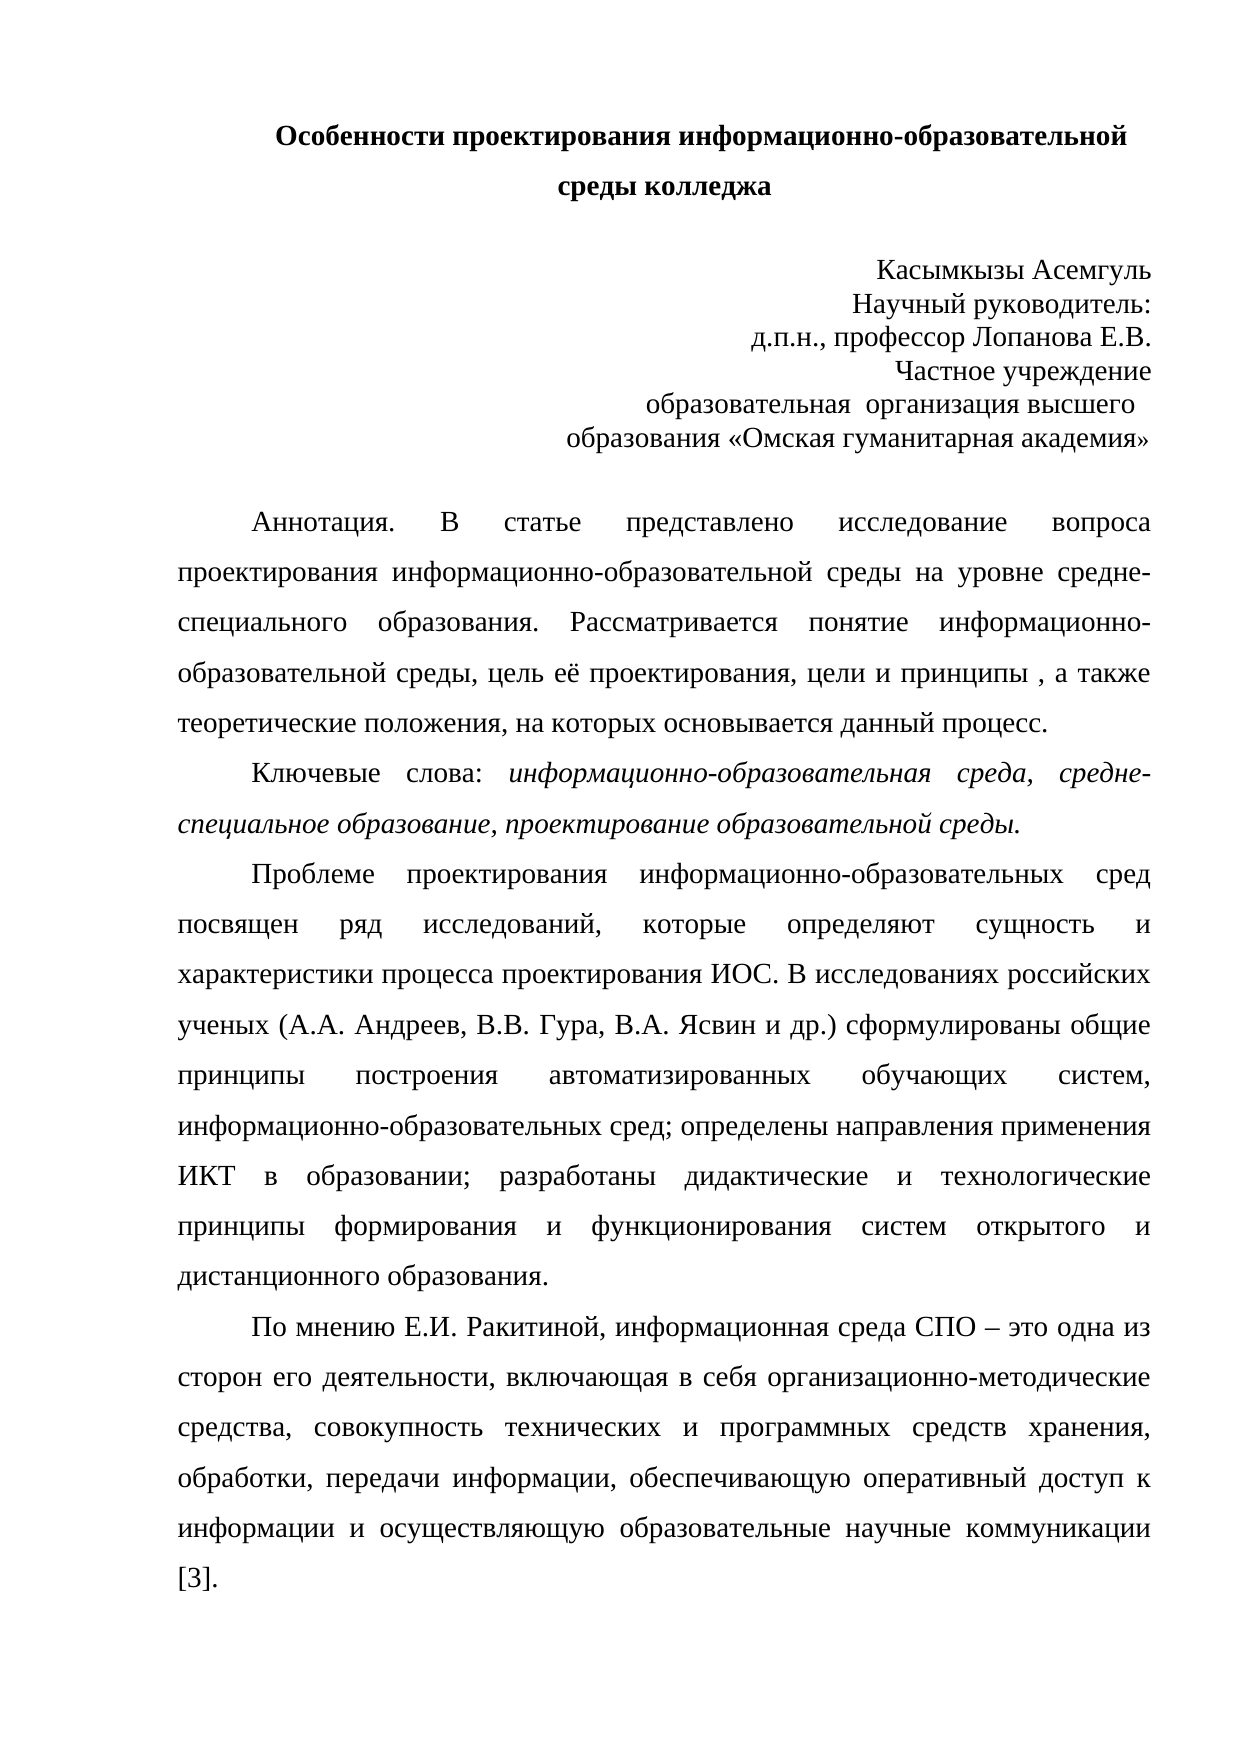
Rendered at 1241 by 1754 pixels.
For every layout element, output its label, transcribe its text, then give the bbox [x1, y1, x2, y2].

text Особенности проектирования информационно-образовательной среды колледжа [177, 118, 1152, 202]
text Научный руководитель: [177, 286, 1152, 319]
text д.п.н., профессор Лопанова Е.В. [177, 319, 1152, 353]
text Ключевые слова: информационно-образовательная среда, средне-специальное образование, проектирование образовательной среды. [177, 755, 1152, 839]
text Проблеме проектирования информационно-образовательных сред посвящен ряд исследований, которые определяют сущность и характеристики процесса проектирования ИОС. В исследованиях российских ученых (А.А. Андреев, В.В. Гура, В.А. Ясвин и др.) сформулированы общие принципы построения автоматизированных обучающих систем, информационно-образовательных сред; определены направления применения ИКТ в образовании; разработаны дидактические и технологические принципы формирования и функционирования систем открытого и дистанционного образования. [177, 856, 1152, 1292]
text Частное учреждение [177, 353, 1152, 386]
text образовательная организация высшего [177, 386, 1152, 420]
text образования «Омская гуманитарная академия» [177, 420, 1152, 453]
text По мнению Е.И. Ракитиной, информационная среда СПО – это одна из сторон его деятельности, включающая в себя организационно-методические средства, совокупность технических и программных средств хранения, обработки, передачи информации, обеспечивающую оперативный доступ к информации и осуществляющую образовательные научные коммуникации [3]. [177, 1309, 1152, 1594]
text Касымкызы Асемгуль [177, 252, 1152, 286]
text Аннотация. В статье представлено исследование вопроса проектирования информационно-образовательной среды на уровне средне-специального образования. Рассматривается понятие информационно-образовательной среды, цель её проектирования, цели и принципы , а также теоретические положения, на которых основывается данный процесс. [177, 504, 1152, 739]
